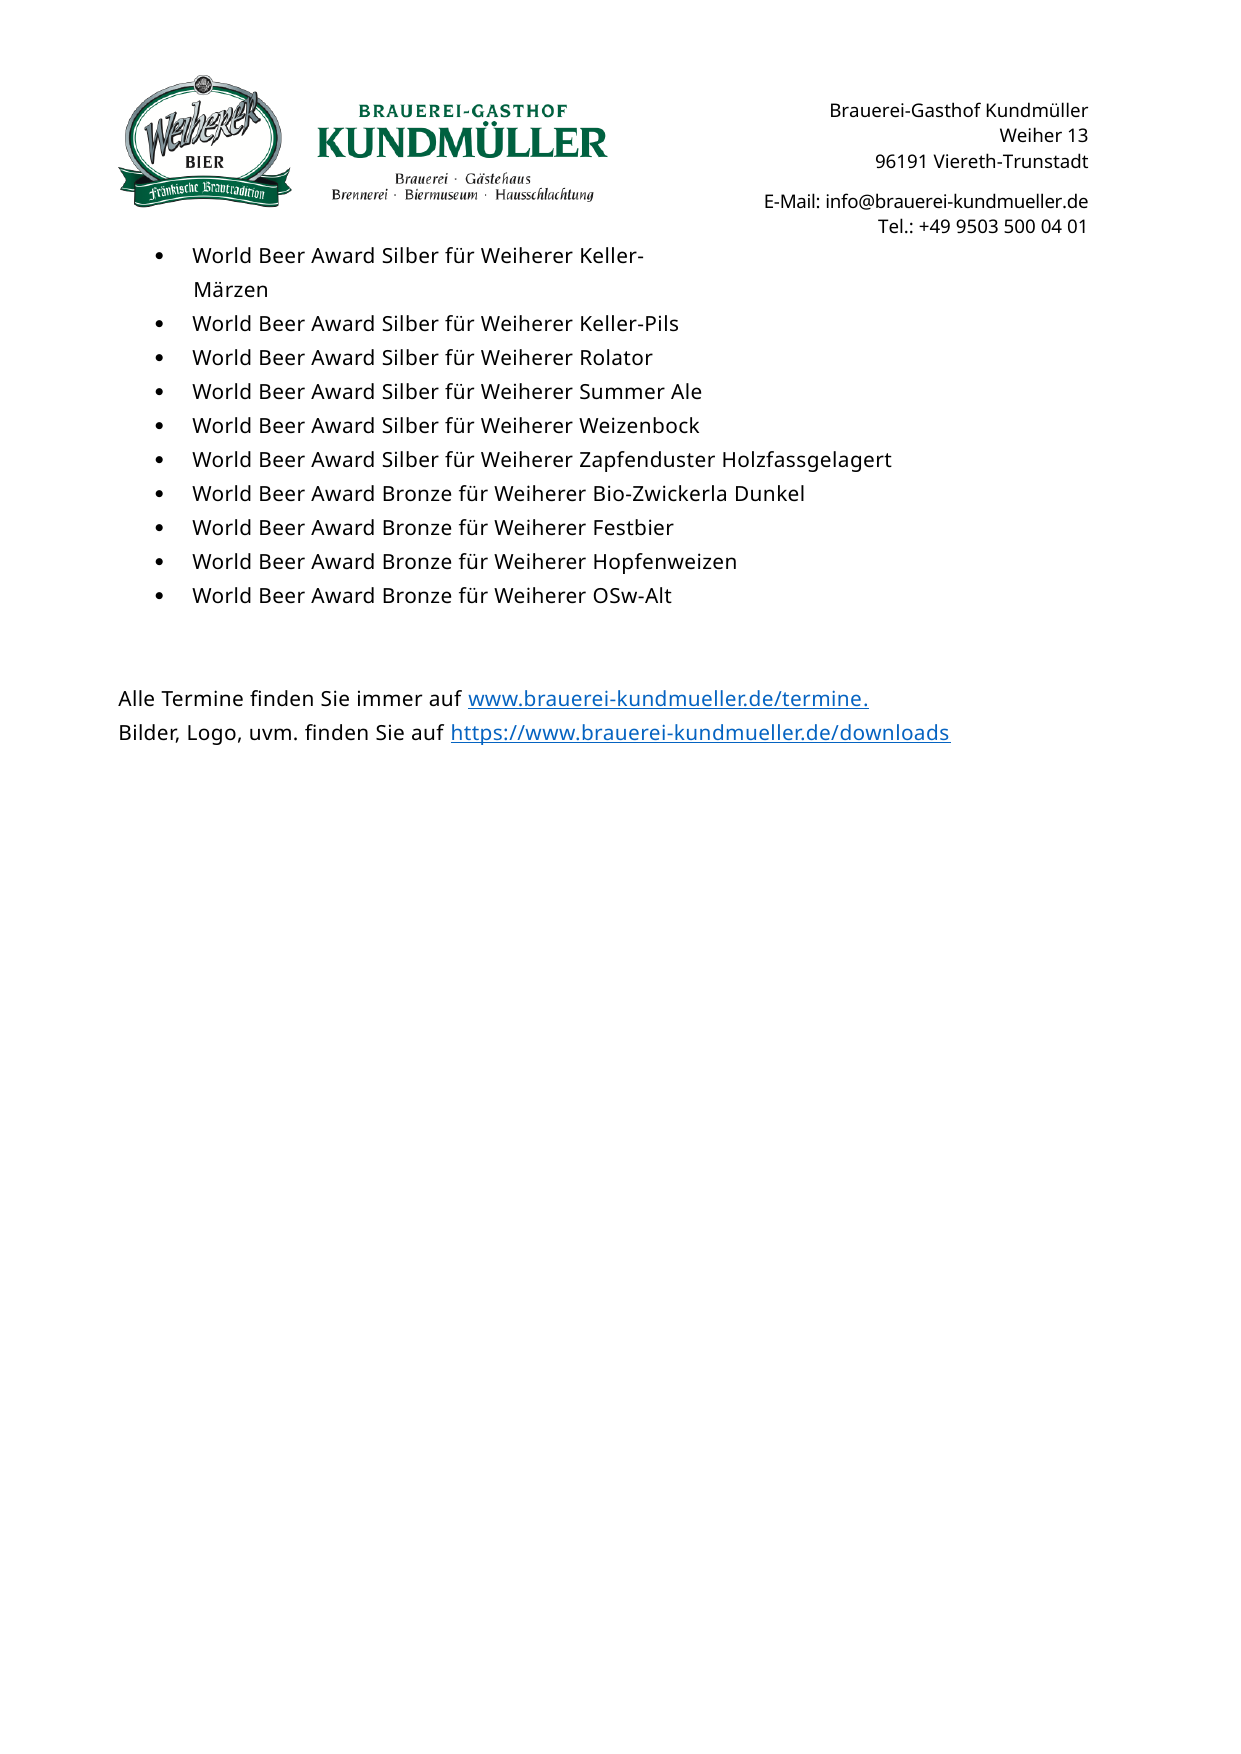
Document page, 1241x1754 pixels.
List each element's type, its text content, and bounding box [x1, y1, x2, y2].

list World Beer Award Silber für Weiherer Keller-Märzen [156, 241, 1122, 303]
text Alle Termine finden Sie immer auf www.brauerei-kundmueller.de/termine. [118, 684, 1122, 712]
text Bilder, Logo, uvm. finden Sie auf https://www.brauerei-kundmueller.de/downloads [118, 718, 1122, 746]
list World Beer Award Silber für Weiherer Keller-Pils [156, 309, 1122, 337]
list World Beer Award Silber für Weiherer Weizenbock [156, 411, 1122, 440]
list World Beer Award Silber für Weiherer Summer Ale [156, 377, 1122, 406]
list World Beer Award Silber für Weiherer Zapfenduster Holzfassgelagert [156, 445, 1122, 474]
picture [317, 104, 608, 202]
list World Beer Award Bronze für Weiherer Bio-Zwickerla Dunkel [156, 479, 1122, 508]
picture [118, 73, 292, 213]
list World Beer Award Bronze für Weiherer OSw-Alt [156, 582, 1122, 610]
list World Beer Award Bronze für Weiherer Hopfenweizen [156, 547, 1122, 576]
list World Beer Award Silber für Weiherer Rolator [156, 343, 1122, 372]
list World Beer Award Bronze für Weiherer Festbier [156, 513, 1122, 542]
